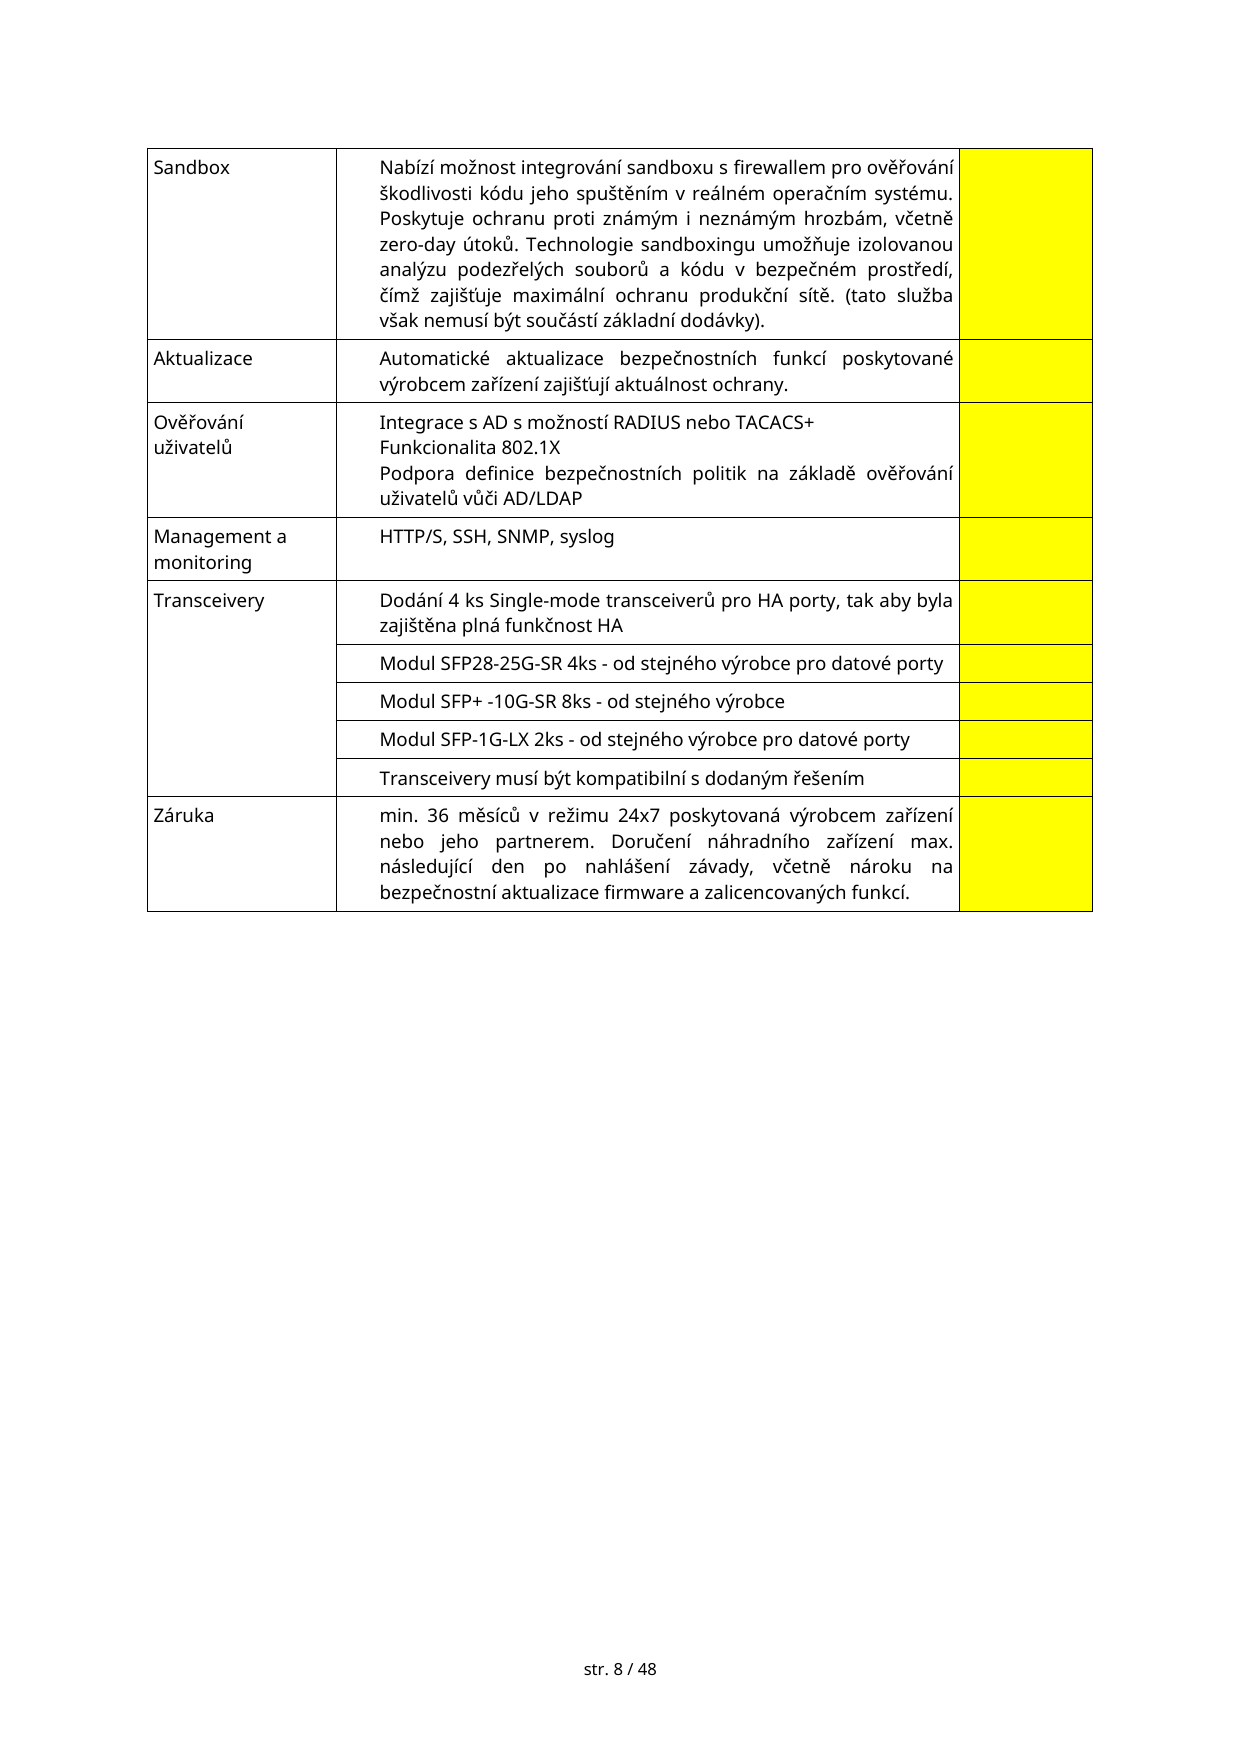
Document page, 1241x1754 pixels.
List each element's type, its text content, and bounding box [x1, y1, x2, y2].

table_cell Modul SFP-1G-LX 2ks - od stejného výrobce pro datové porty [337, 721, 959, 758]
table_cell Záruka [148, 797, 336, 911]
table_cell [960, 340, 1092, 402]
table_cell Sandbox [148, 149, 336, 339]
table_cell [960, 797, 1092, 911]
table_cell Ověřování uživatelů [148, 403, 336, 517]
table_cell [960, 518, 1092, 580]
table_cell Automatické aktualizace bezpečnostních funkcí poskytované výrobcem zařízení zajišťují aktuálnost ochrany. [337, 340, 959, 402]
table_cell Modul SFP+ -10G-SR 8ks - od stejného výrobce [337, 683, 959, 720]
table_cell [960, 149, 1092, 339]
table_cell [960, 721, 1092, 758]
table_cell min. 36 měsíců v režimu 24x7 poskytovaná výrobcem zařízení nebo jeho partnerem. Doručení náhradního zařízení max. následující den po nahlášení závady, včetně nároku na bezpečnostní aktualizace firmware a zalicencovaných funkcí. [337, 797, 959, 911]
table_cell Modul SFP28-25G-SR 4ks - od stejného výrobce pro datové porty [337, 645, 959, 682]
table_cell Transceivery musí být kompatibilní s dodaným řešením [337, 759, 959, 796]
table_cell Nabízí možnost integrování sandboxu s firewallem pro ověřování škodlivosti kódu jeho spuštěním v reálném operačním systému. Poskytuje ochranu proti známým i neznámým hrozbám, včetně zero-day útoků. Technologie sandboxingu umožňuje izolovanou analýzu podezřelých souborů a kódu v bezpečném prostředí, čímž zajišťuje maximální ochranu produkční sítě. (tato služba však nemusí být součástí základní dodávky). [337, 149, 959, 339]
table_cell Dodání 4 ks Single-mode transceiverů pro HA porty, tak aby byla zajištěna plná funkčnost HA [337, 581, 959, 644]
table_cell [960, 403, 1092, 517]
table_cell Management a monitoring [148, 518, 336, 580]
table_cell [960, 683, 1092, 720]
table_cell HTTP/S, SSH, SNMP, syslog [337, 518, 959, 580]
table_cell Aktualizace [148, 340, 336, 402]
table_cell [960, 645, 1092, 682]
table_cell [960, 581, 1092, 644]
table_cell Transceivery [148, 581, 336, 796]
table_cell [960, 759, 1092, 796]
table_cell Integrace s AD s možností RADIUS nebo TACACS+ Funkcionalita 802.1X Podpora definice bezpečnostních politik na základě ověřování uživatelů vůči AD/LDAP [337, 403, 959, 517]
